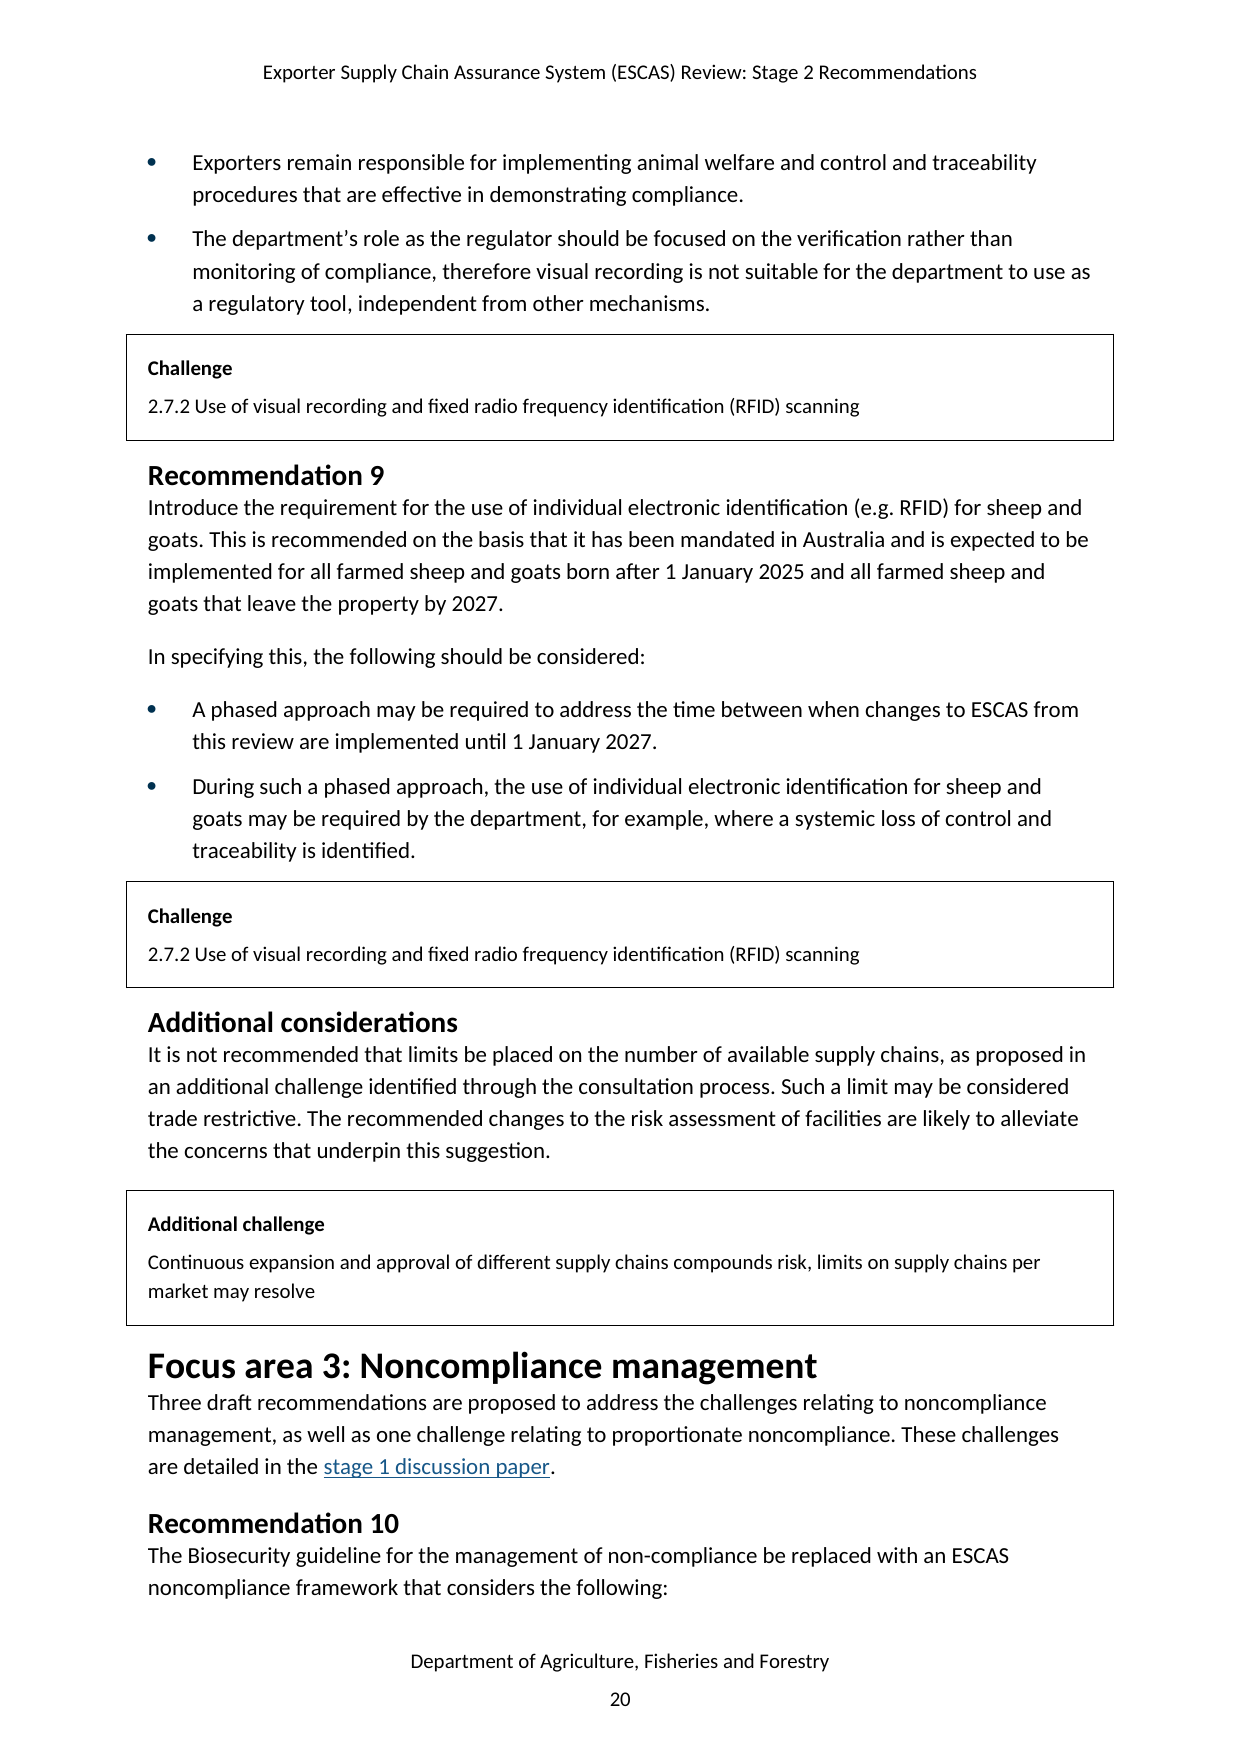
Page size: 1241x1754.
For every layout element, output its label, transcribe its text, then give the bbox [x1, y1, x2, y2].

list Exporters remain responsible for implementing animal welfare and control and traceability procedures that are effective in demonstrating compliance. [148, 148, 1092, 208]
text It is not recommended that limits be placed on the number of available supply chains, as proposed in an additional challenge identified through the consultation process. Such a limit may be considered trade restrictive. The recommended changes to the risk assessment of facilities are likely to alleviate the concerns that underpin this suggestion. [148, 1040, 1092, 1165]
subtitle Challenge [127, 882, 1113, 919]
subtitle Recommendation 9 [148, 457, 1092, 493]
text In specifying this, the following should be considered: [148, 642, 1092, 670]
text Introduce the requirement for the use of individual electronic identification (e.g. RFID) for sheep and goats. This is recommended on the basis that it has been mandated in Australia and is expected to be implemented for all farmed sheep and goats born after 1 January 2025 and all farmed sheep and goats that leave the property by 2027. [148, 493, 1092, 617]
subtitle Focus area 3: Noncompliance management [148, 1342, 1092, 1388]
subtitle Additional considerations [148, 1004, 1092, 1040]
text Three draft recommendations are proposed to address the challenges relating to noncompliance management, as well as one challenge relating to proportionate noncompliance. These challenges are detailed in the stage 1 discussion paper. [148, 1388, 1092, 1480]
text 2.7.2 Use of visual recording and fixed radio frequency identification (RFID) scanning [127, 919, 1113, 987]
subtitle Challenge [127, 335, 1113, 372]
subtitle Additional challenge [127, 1191, 1113, 1228]
list The department’s role as the regulator should be focused on the verification rather than monitoring of compliance, therefore visual recording is not suitable for the department to use as a regulatory tool, independent from other mechanisms. [148, 224, 1092, 317]
list During such a phased approach, the use of individual electronic identification for sheep and goats may be required by the department, for example, where a systemic loss of control and traceability is identified. [148, 772, 1092, 864]
list A phased approach may be required to address the time between when changes to ESCAS from this review are implemented until 1 January 2027. [148, 695, 1092, 755]
subtitle Recommendation 10 [148, 1505, 1092, 1541]
text The Biosecurity guideline for the management of non-compliance be replaced with an ESCAS noncompliance framework that considers the following: [148, 1541, 1092, 1601]
text Continuous expansion and approval of different supply chains compounds risk, limits on supply chains per market may resolve [127, 1228, 1113, 1325]
text 2.7.2 Use of visual recording and fixed radio frequency identification (RFID) scanning [127, 372, 1113, 440]
